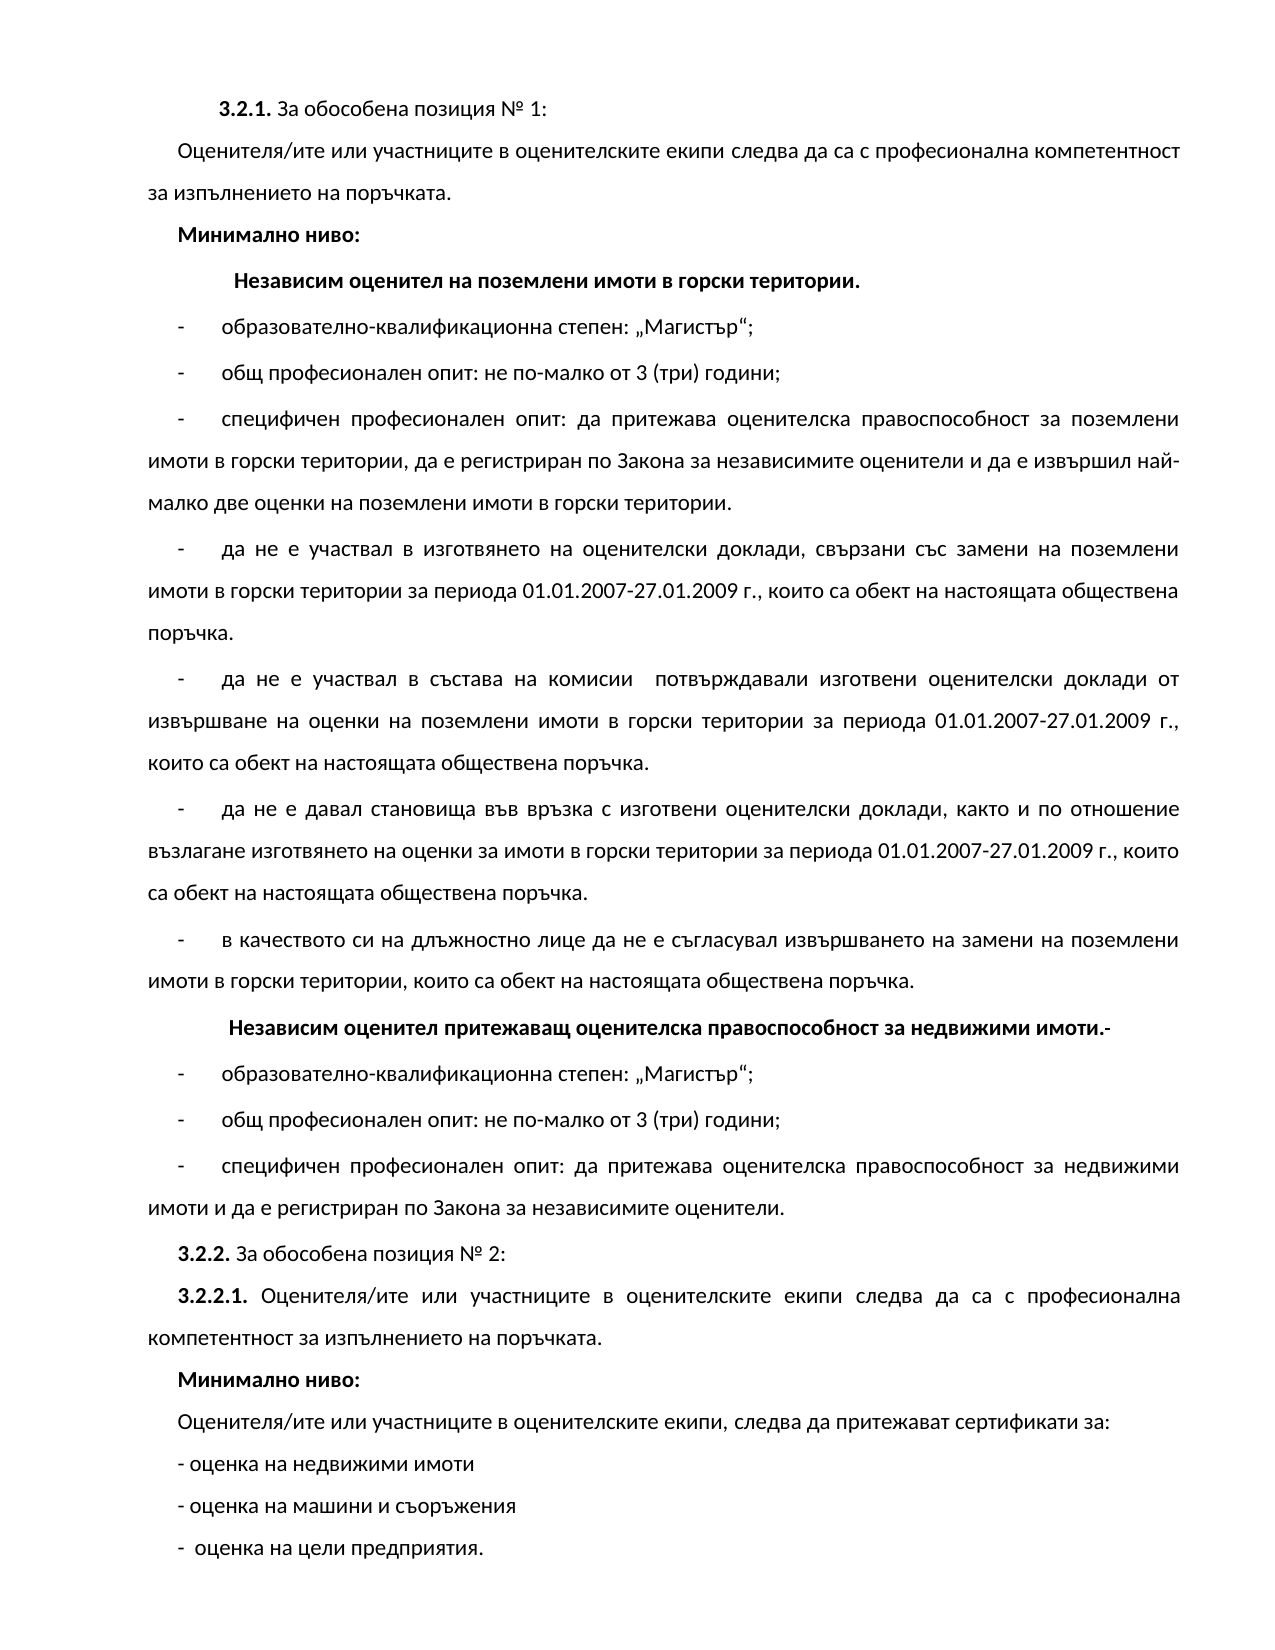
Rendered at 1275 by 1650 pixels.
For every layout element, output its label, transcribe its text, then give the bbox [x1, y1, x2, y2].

text Оценителя/ите или участниците в оценителските екипи, следва да притежават сертификати за: [148, 1407, 1181, 1435]
list да не е давал становища във връзка с изготвени оценителски доклади, както и по отношение възлагане изготвянето на оценки за имоти в горски територии за периода 01.01.2007-27.01.2009 г., които са обект на настоящата обществена поръчка. [148, 794, 1181, 907]
text Независим оценител притежаващ оценителска правоспособност за недвижими имоти. [148, 1013, 1181, 1041]
list образователно-квалификационна степен: „Магистър“; [148, 312, 1181, 340]
text Независим оценител на поземлени имоти в горски територии. [148, 266, 1181, 294]
text Оценителя/ите или участниците в оценителските екипи следва да са с професионална компетентност за изпълнението на поръчката. [148, 136, 1181, 206]
text 3.2.2.1. Оценителя/ите или участниците в оценителските екипи следва да са с професионална компетентност за изпълнението на поръчката. [148, 1281, 1181, 1351]
list да не е участвал в изготвянето на оценителски доклади, свързани със замени на поземлени имоти в горски територии за периода 01.01.2007-27.01.2009 г., които са обект на настоящата обществена поръчка. [148, 534, 1181, 646]
list специфичен професионален опит: да притежава оценителска правоспособност за недвижими имоти и да е регистриран по Закона за независимите оценители. [148, 1151, 1181, 1221]
list общ професионален опит: не по-малко от 3 (три) години; [148, 1105, 1181, 1133]
text Минимално ниво: [148, 1365, 1181, 1393]
list образователно-квалификационна степен: „Магистър“; [148, 1059, 1181, 1087]
text 3.2.1. За обособена позиция № 1: [148, 94, 1181, 122]
list в качеството си на длъжностно лице да не е съгласувал извършването на замени на поземлени имоти в горски територии, които са обект на настоящата обществена поръчка. [148, 925, 1181, 995]
text - оценка на недвижими имоти [148, 1449, 1181, 1477]
text - оценка на машини и съоръжения [148, 1491, 1181, 1519]
list специфичен професионален опит: да притежава оценителска правоспособност за поземлени имоти в горски територии, да е регистриран по Закона за независимите оценители и да е извършил най-малко две оценки на поземлени имоти в горски територии. [148, 404, 1181, 516]
text - оценка на цели предприятия. [148, 1533, 1181, 1561]
list да не е участвал в състава на комисии потвърждавали изготвени оценителски доклади от извършване на оценки на поземлени имоти в горски територии за периода 01.01.2007-27.01.2009 г., които са обект на настоящата обществена поръчка. [148, 664, 1181, 776]
list общ професионален опит: не по-малко от 3 (три) години; [148, 358, 1181, 386]
text 3.2.2. За обособена позиция № 2: [148, 1239, 1181, 1267]
text Минимално ниво: [148, 220, 1181, 248]
